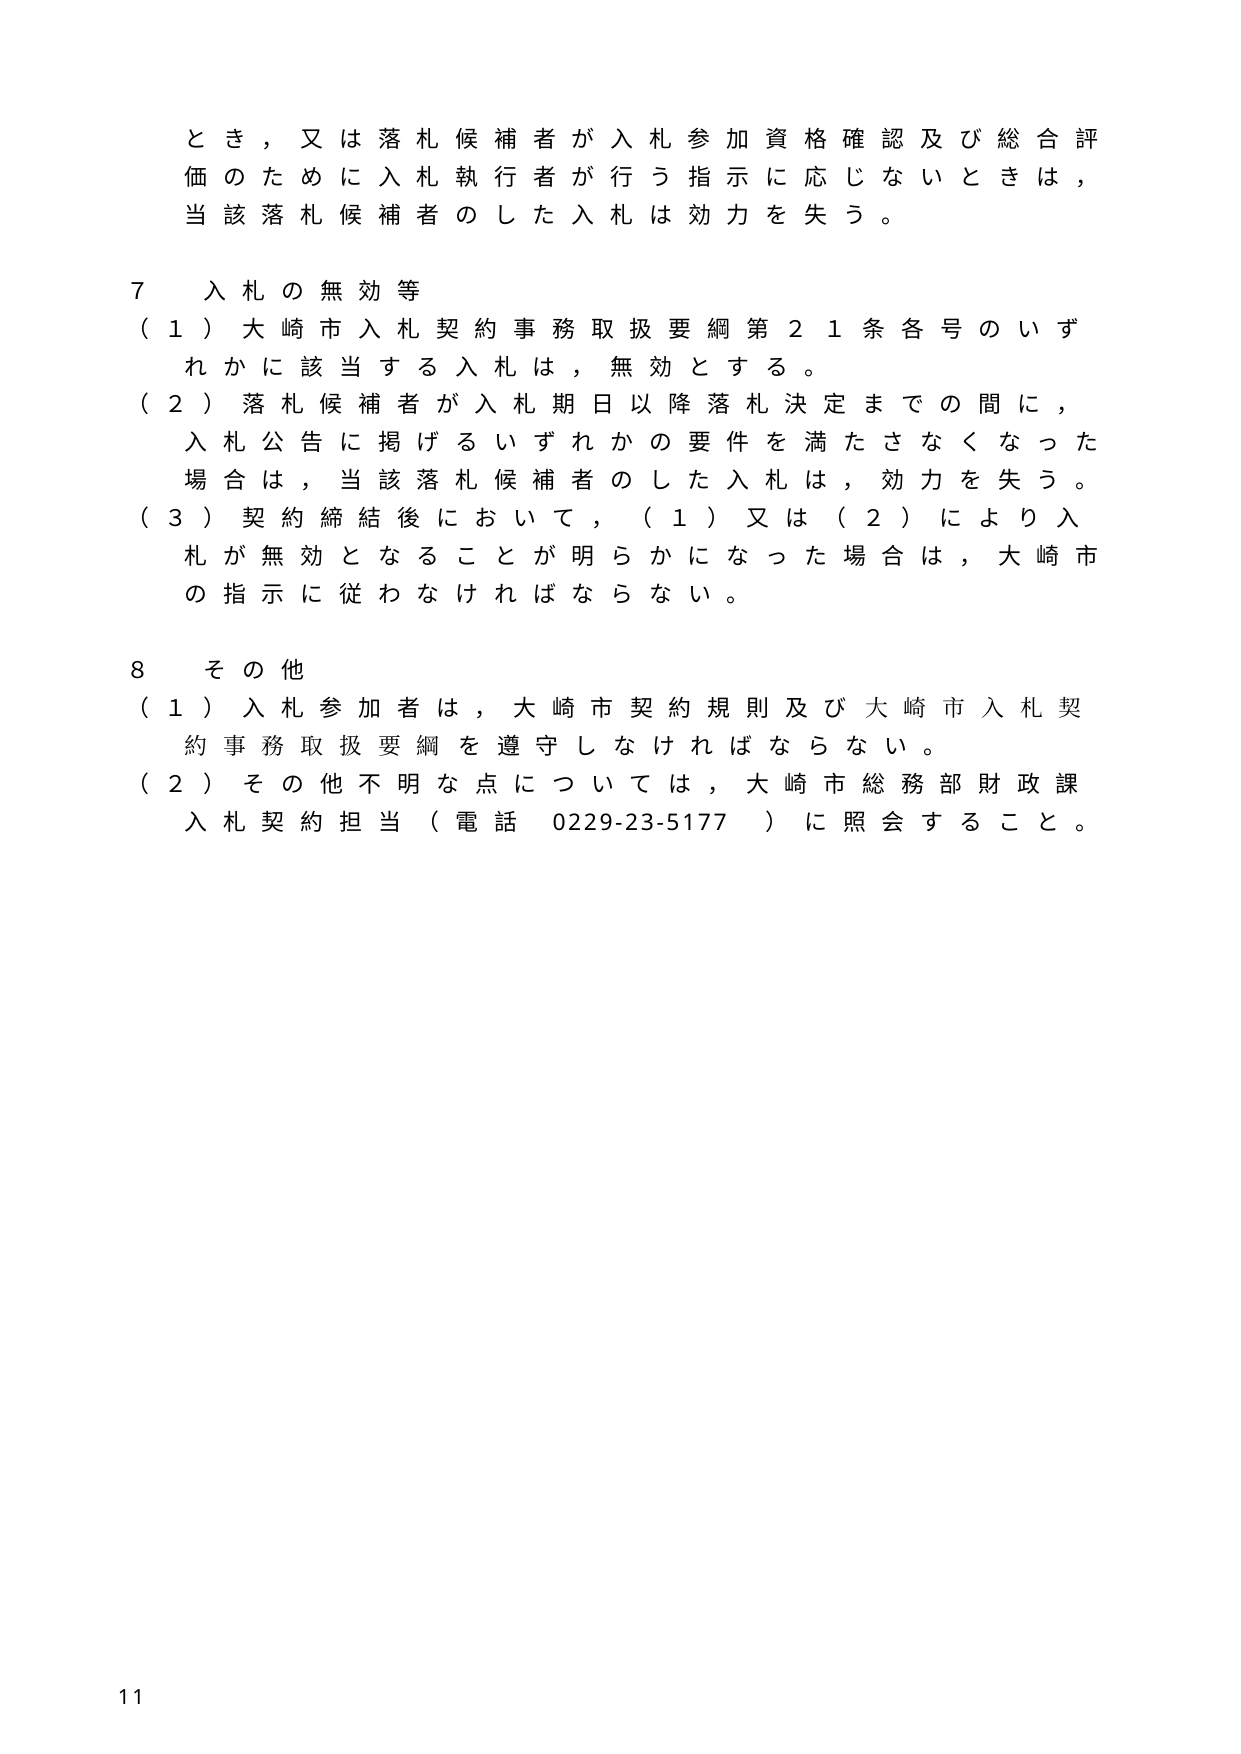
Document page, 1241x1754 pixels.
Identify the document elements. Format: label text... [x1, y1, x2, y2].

text （２）落札候補者が入札期日以降落札決定までの間に，入札公告に掲げるいずれかの要件を満たさなくなった場合は，当該落札候補者のした入札は，効力を失う。 [126, 384, 1114, 498]
text （１）入札参加者は，大崎市契約規則及び大崎市入札契約事務取扱要綱を遵守しなければならない。 [126, 687, 1114, 763]
text ８ その他 [126, 649, 1114, 687]
text （３）契約締結後において，（１）又は（２）により入札が無効となることが明らかになった場合は，大崎市の指示に従わなければならない。 [126, 498, 1114, 612]
text （１）大崎市入札契約事務取扱要綱第２１条各号のいずれかに該当する入札は，無効とする。 [126, 308, 1114, 384]
text （２）その他不明な点については，大崎市総務部財政課入札契約担当（電話0229-23-5177）に照会すること。 [126, 763, 1114, 839]
text ７ 入札の無効等 [126, 270, 1114, 308]
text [126, 119, 1114, 232]
